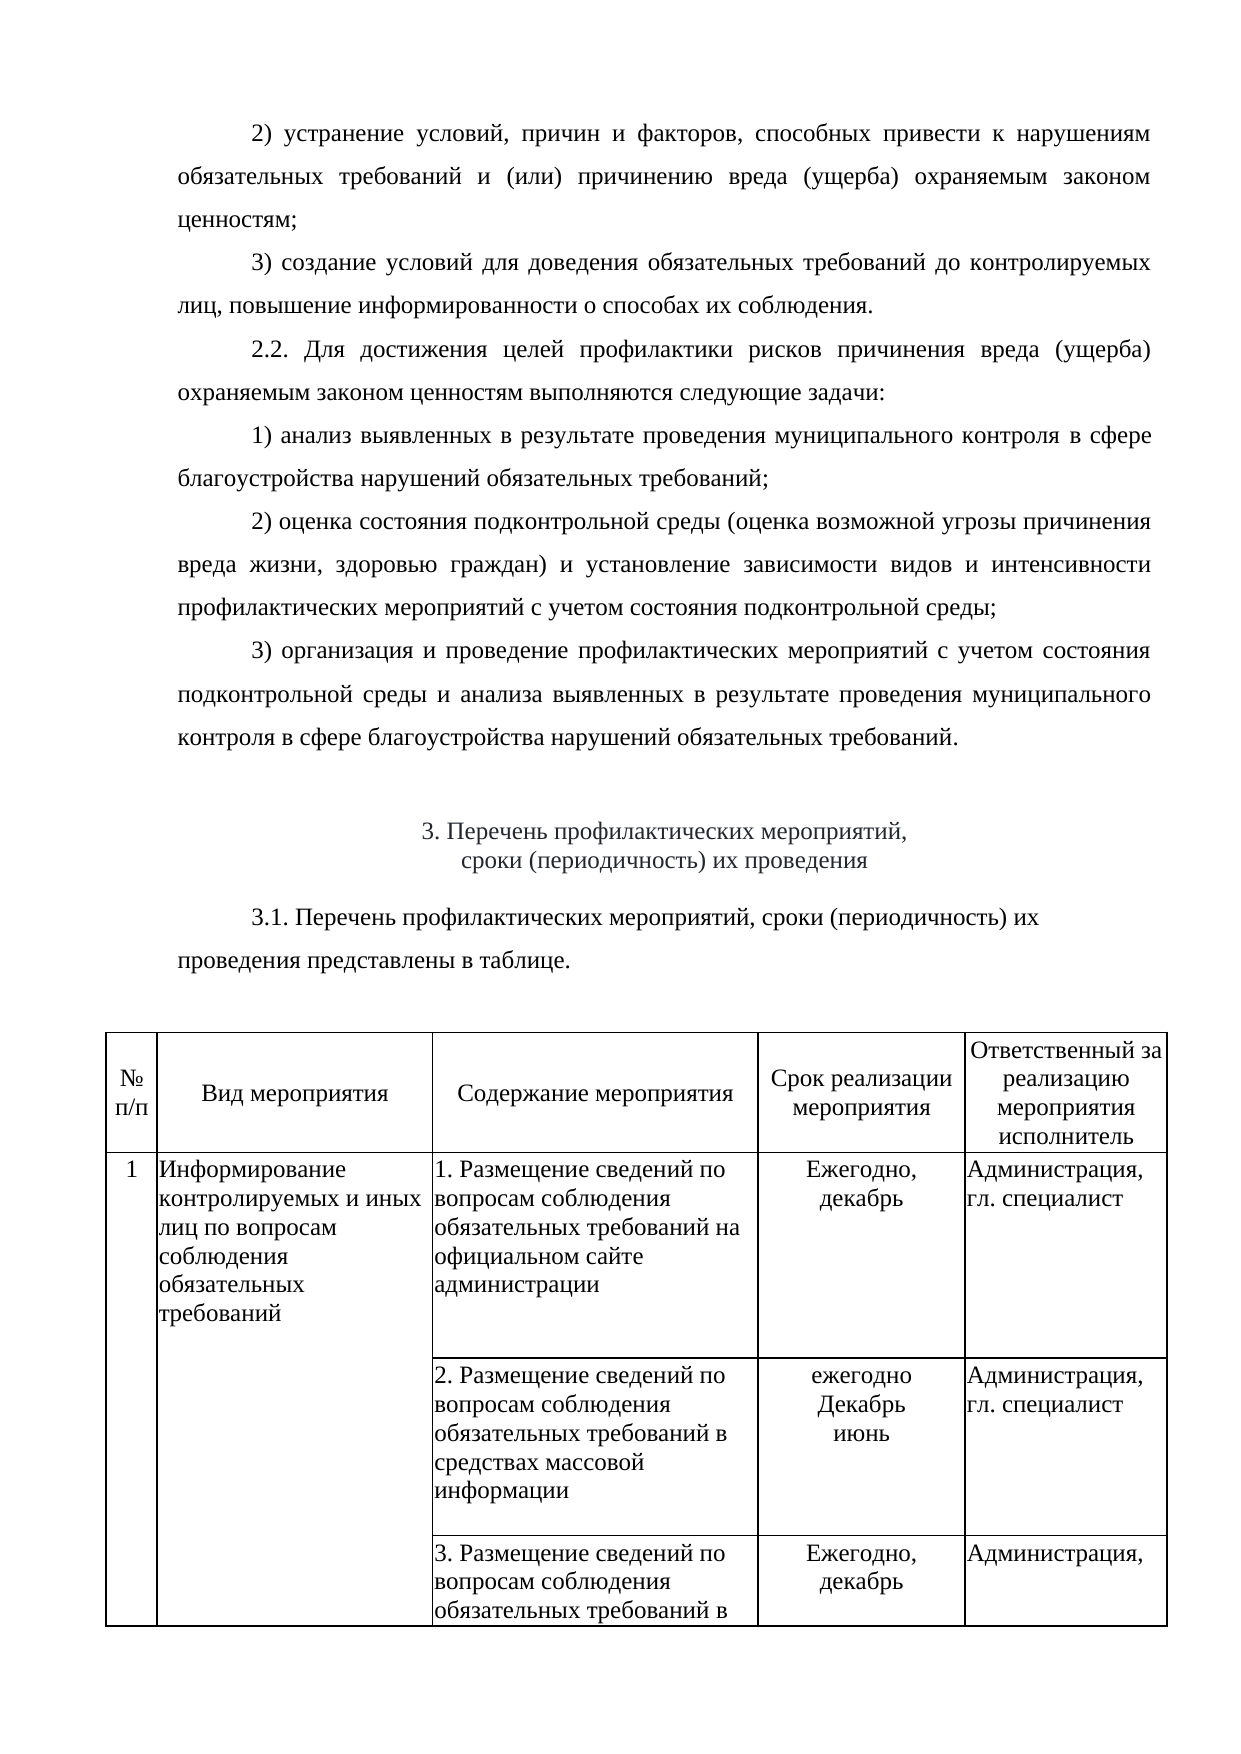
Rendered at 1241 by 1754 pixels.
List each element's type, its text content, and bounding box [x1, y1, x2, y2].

text 2.2. Для достижения целей профилактики рисков причинения вреда (ущерба) охраняемым законом ценностям выполняются следующие задачи: [177, 334, 1152, 406]
table_header № п/п [107, 1033, 156, 1151]
table_cell Администрация, гл. специалист [966, 1359, 1166, 1534]
table_cell Администрация, [966, 1536, 1166, 1625]
text сроки (периодичность) их проведения [177, 845, 1152, 873]
text 3.1. Перечень профилактических мероприятий, сроки (периодичность) их проведения представлены в таблице. [177, 902, 1152, 974]
text 3) создание условий для доведения обязательных требований до контролируемых лиц, повышение информированности о способах их соблюдения. [177, 247, 1152, 319]
table_cell Ежегодно, декабрь [759, 1153, 964, 1357]
table_cell ежегодно Декабрь июнь [759, 1359, 964, 1534]
table_cell 1. Размещение сведений по вопросам соблюдения обязательных требований на официальном сайте администрации [433, 1153, 757, 1357]
text 1) анализ выявленных в результате проведения муниципального контроля в сфере благоустройства нарушений обязательных требований; [177, 420, 1152, 492]
table_cell 1 [107, 1153, 156, 1625]
text 3. Перечень профилактических мероприятий, [177, 816, 1152, 845]
table_cell Ежегодно, декабрь [759, 1536, 964, 1625]
table_cell 2. Размещение сведений по вопросам соблюдения обязательных требований в средствах массовой информации [433, 1359, 757, 1534]
table_header Ответственный за реализацию мероприятия исполнитель [966, 1033, 1166, 1151]
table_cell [433, 1536, 757, 1625]
table_cell Информирование контролируемых и иных лиц по вопросам соблюдения обязательных требований [158, 1153, 432, 1625]
table_cell Администрация, гл. специалист [966, 1153, 1166, 1357]
text 2) оценка состояния подконтрольной среды (оценка возможной угрозы причинения вреда жизни, здоровью граждан) и установление зависимости видов и интенсивности профилактических мероприятий с учетом состояния подконтрольной среды; [177, 506, 1152, 621]
text 2) устранение условий, причин и факторов, способных привести к нарушениям обязательных требований и (или) причинению вреда (ущерба) охраняемым законом ценностям; [177, 118, 1152, 233]
table_header Срок реализации мероприятия [759, 1033, 964, 1151]
text 3) организация и проведение профилактических мероприятий с учетом состояния подконтрольной среды и анализа выявленных в результате проведения муниципального контроля в сфере благоустройства нарушений обязательных требований. [177, 636, 1152, 751]
table_header Вид мероприятия [158, 1033, 432, 1151]
table_header Содержание мероприятия [433, 1033, 757, 1151]
